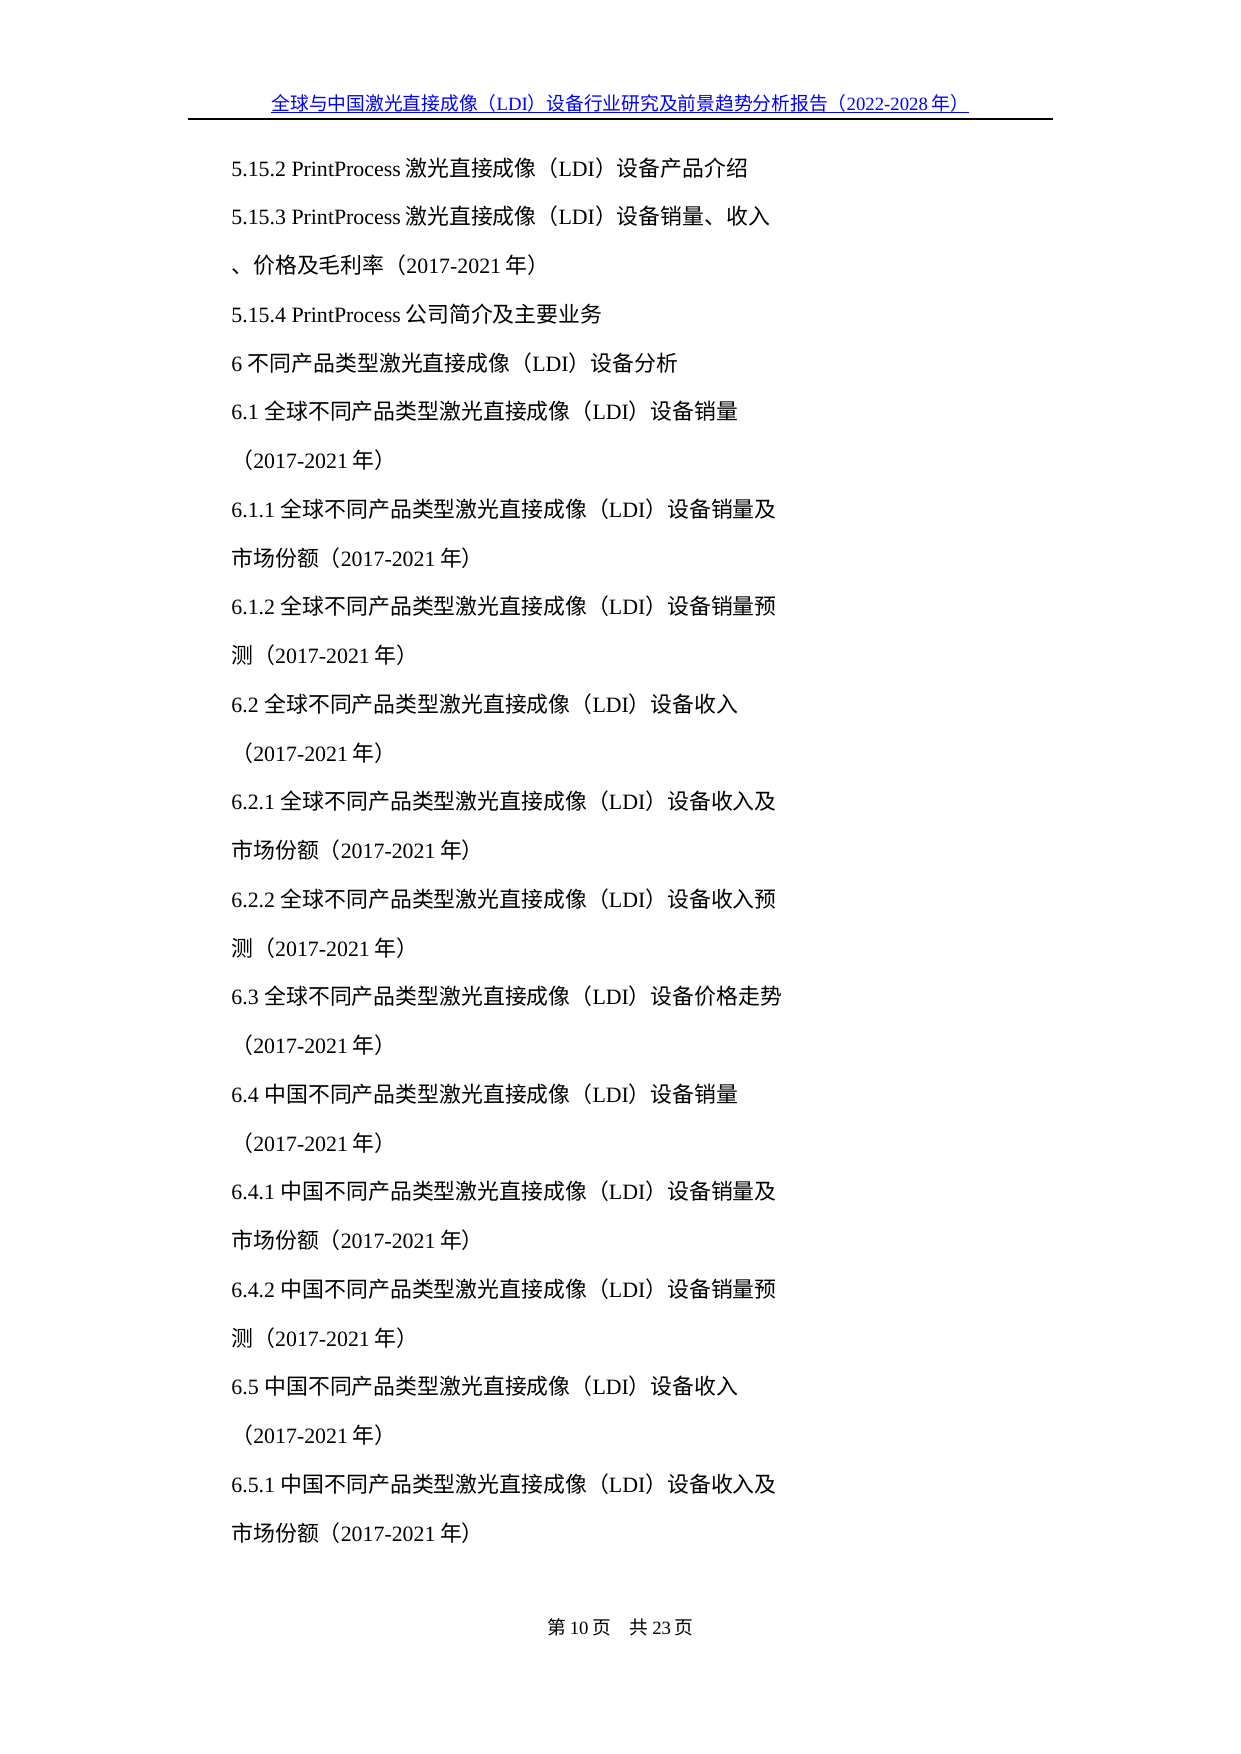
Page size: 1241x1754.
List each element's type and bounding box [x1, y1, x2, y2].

text [187, 150, 1053, 1548]
